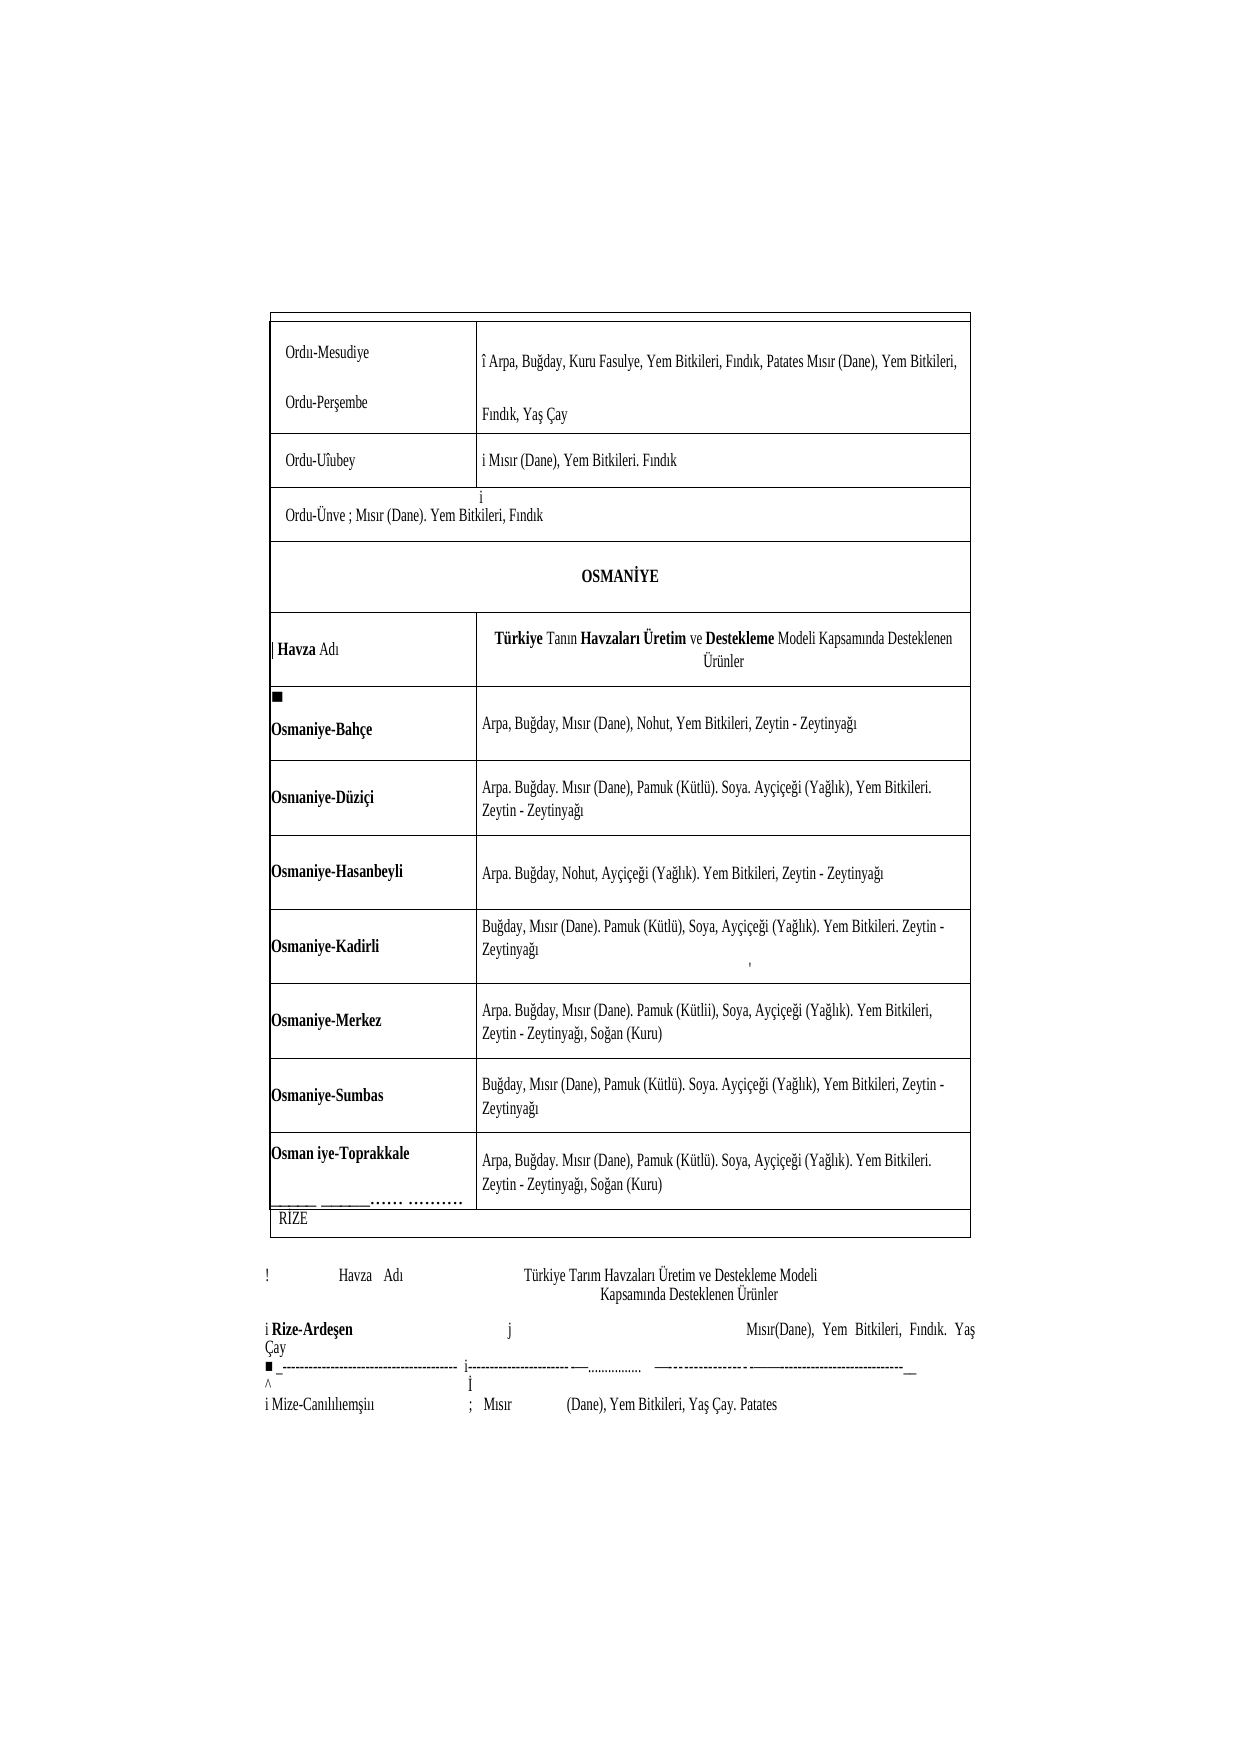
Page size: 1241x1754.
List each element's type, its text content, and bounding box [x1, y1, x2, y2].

text i Mize-Canılılıemşiıı ; Mısır (Dane), Yem Bitkileri, Yaş Çay. Patates [265, 1395, 976, 1414]
text ■ _ i- — — —— __ [265, 1358, 976, 1376]
table_cell Buğday, Mısır (Dane), Pamuk (Kütlü). Soya. Ayçiçeği (Yağlık), Yem Bitkileri, Zeytin - Zeytinyağı [477, 1059, 970, 1132]
text ! Havza Adı Türkiye Tarım Havzaları Üretim ve Destekleme Modeli [265, 1267, 976, 1285]
table_header î Arpa, Buğday, Kuru Fasulye, Yem Bitkileri, Fındık, Patates Mısır (Dane), Yem Bitkileri, Fındık, Yaş Çay [477, 322, 970, 433]
table_cell Türkiye Tanın Havzaları Üretim ve Destekleme Modeli Kapsamında Desteklenen Ürünler [477, 613, 970, 686]
table_cell Osmaniye-Hasanbeyli [271, 836, 476, 909]
table_cell | Havza Adı [271, 613, 476, 686]
table_cell Arpa. Buğday, Mısır (Dane). Pamuk (Kütlii), Soya, Ayçiçeği (Yağlık). Yem Bitkileri, Zeytin - Zeytinyağı, Soğan (Kuru) [477, 984, 970, 1058]
text Kapsamında Desteklenen Ürünler [600, 1285, 976, 1304]
table_cell Buğday, Mısır (Dane). Pamuk (Kütlü), Soya, Ayçiçeği (Yağlık). Yem Bitkileri. Zeytin - Zeytinyağı ' [477, 910, 970, 983]
table_cell Osmaniye-Sumbas [271, 1059, 476, 1132]
text i Rize-Ardeşen j Mısır (Dane), Yem Bitkileri, Fındık. Yaş Çay [265, 1320, 976, 1358]
table_header Ordıı-Mesudiye Ordu-Perşembe [271, 322, 476, 433]
table_cell Osmaniye-Merkez [271, 984, 476, 1058]
table_cell Ordu-Uîubey [271, 434, 476, 487]
text ^ İ [265, 1376, 976, 1395]
table_cell Osman iye-Toprakkale _ [271, 1133, 476, 1209]
table_cell Arpa, Buğday, Mısır (Dane), Nohut, Yem Bitkileri, Zeytin - Zeytinyağı [477, 687, 970, 760]
table_cell Arpa. Buğday. Mısır (Dane), Pamuk (Kütlü). Soya. Ayçiçeği (Yağlık), Yem Bitkileri. Zeytin - Zeytinyağı [477, 761, 970, 834]
table_cell i Ordu-Ünve ; Mısır (Dane). Yem Bitkileri, Fındık [271, 488, 970, 541]
table_cell Arpa. Buğday, Nohut, Ayçiçeği (Yağlık). Yem Bitkileri, Zeytin - Zeytinyağı [477, 836, 970, 909]
table_cell i Mısır (Dane), Yem Bitkileri. Fındık [477, 434, 970, 487]
table_cell OSMANİYE [271, 542, 970, 612]
text RİZE [279, 1210, 962, 1228]
table_cell ■ Osmaniye-Bahçe [271, 687, 476, 760]
table_cell Osnıaniye-Düziçi [271, 761, 476, 834]
table_cell Osmaniye-Kadirli [271, 910, 476, 983]
table_cell Arpa, Buğday. Mısır (Dane), Pamuk (Kütlü). Soya, Ayçiçeği (Yağlık). Yem Bitkileri. Zeytin - Zeytinyağı, Soğan (Kuru) [477, 1133, 970, 1209]
